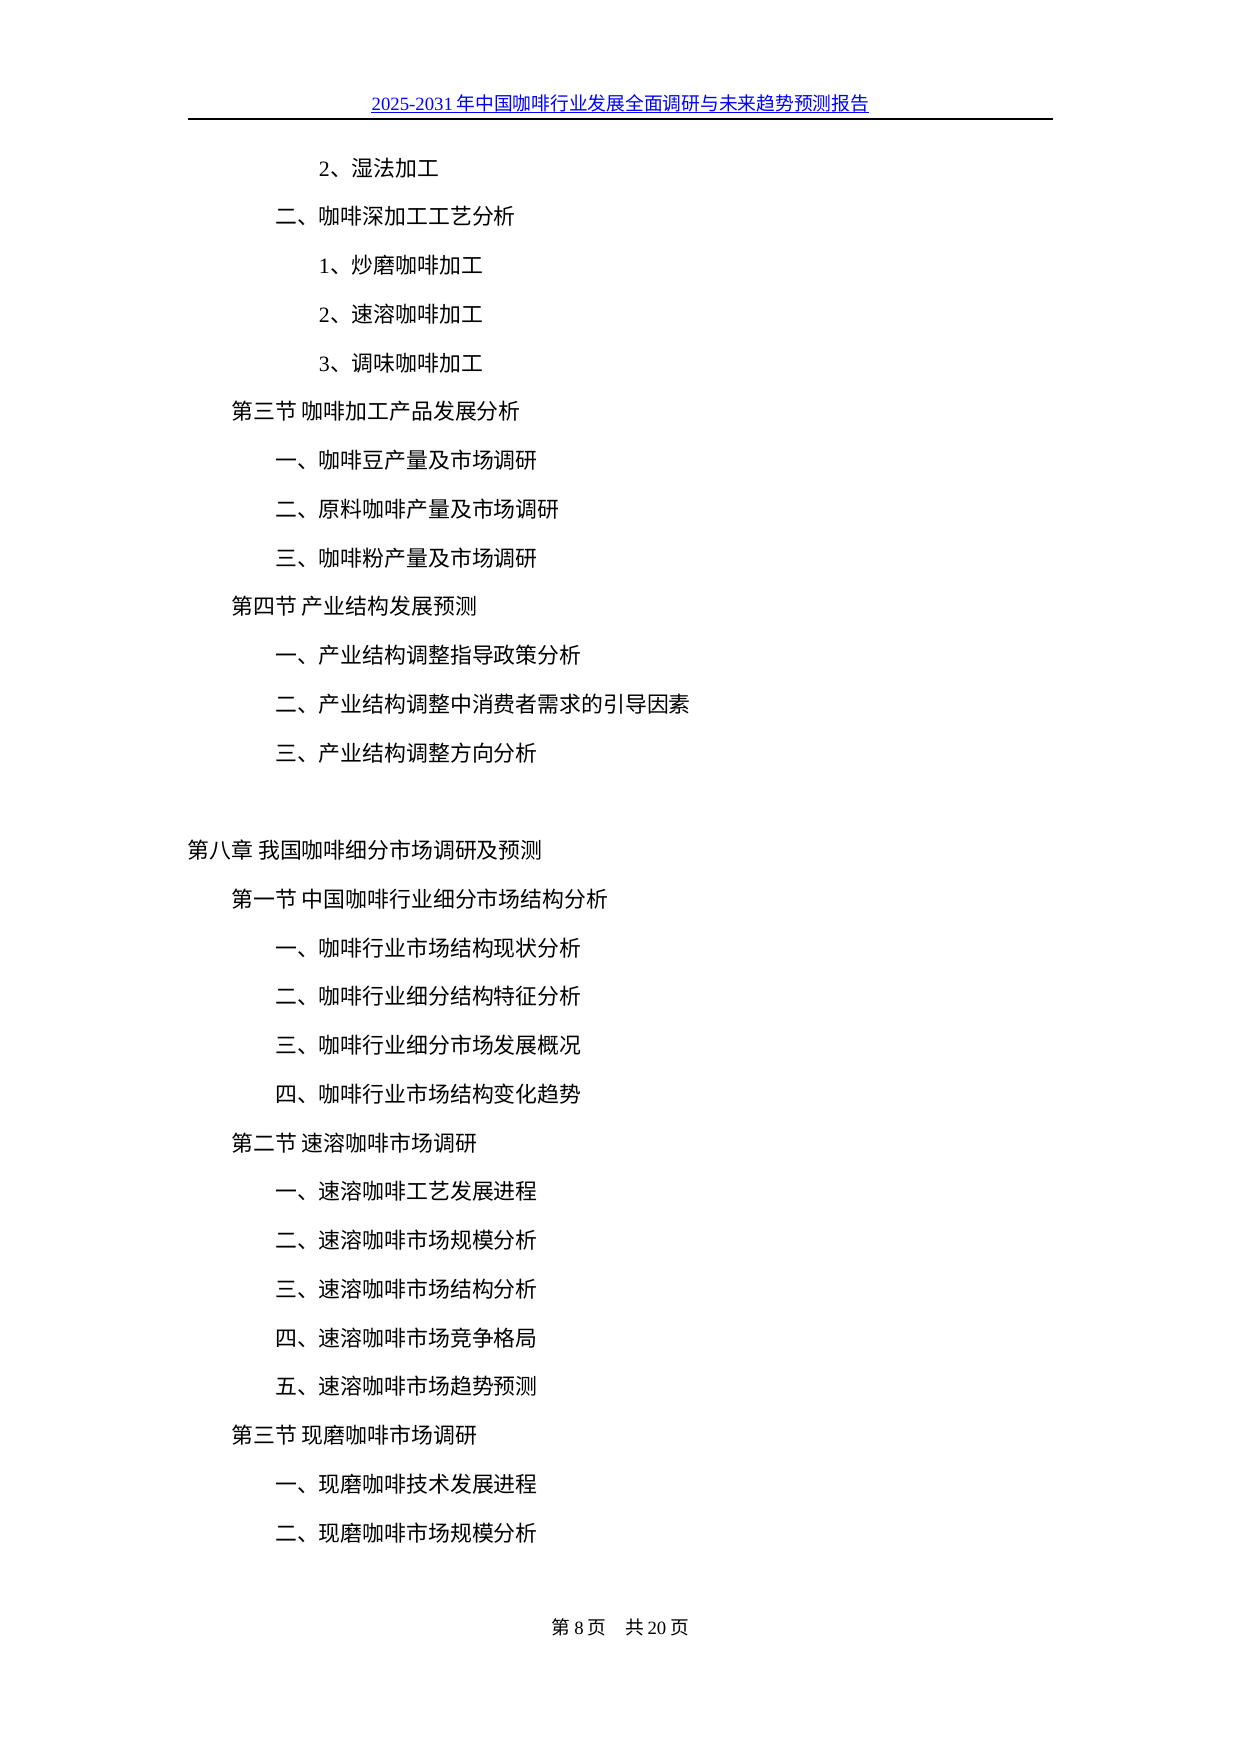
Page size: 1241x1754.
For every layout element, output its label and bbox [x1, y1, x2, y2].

text [187, 150, 1053, 1548]
